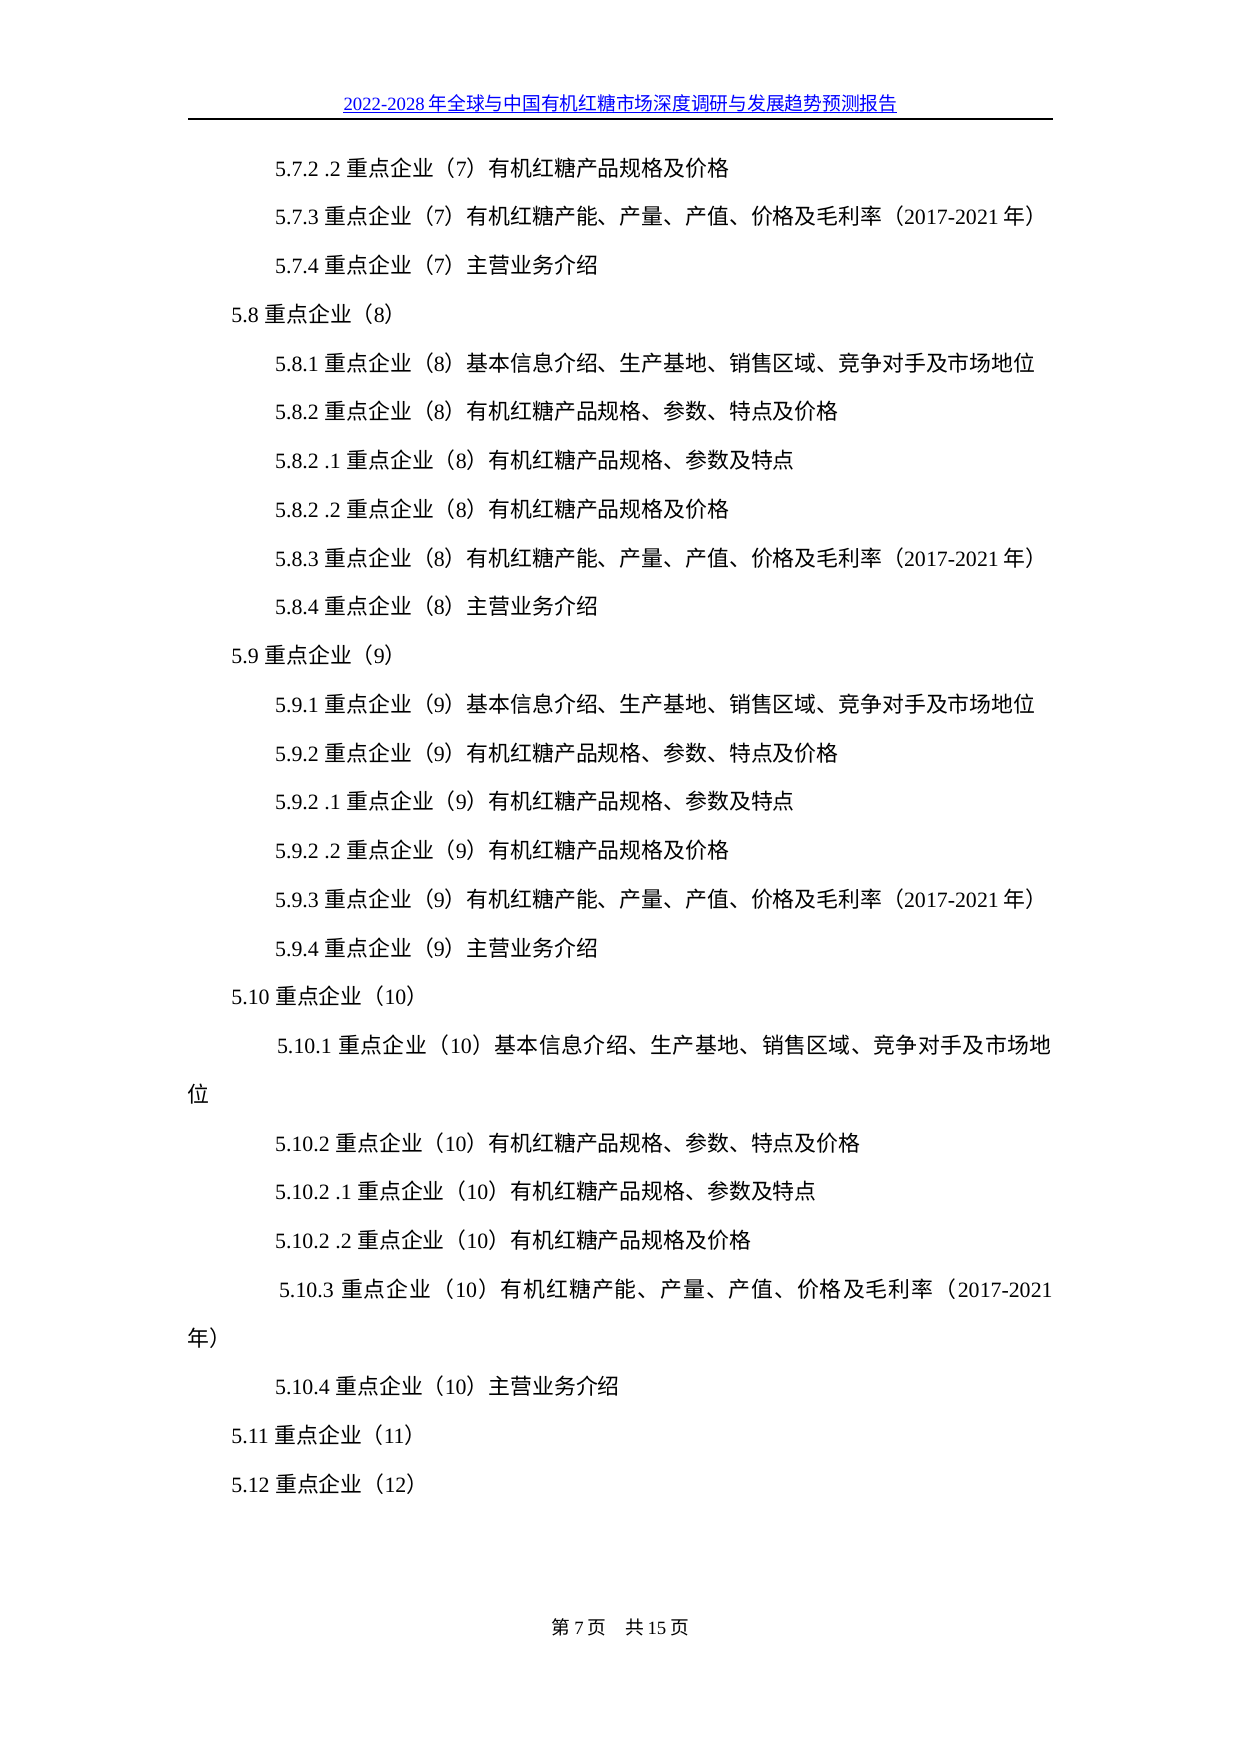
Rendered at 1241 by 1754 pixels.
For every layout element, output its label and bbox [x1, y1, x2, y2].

text [187, 150, 1053, 1499]
